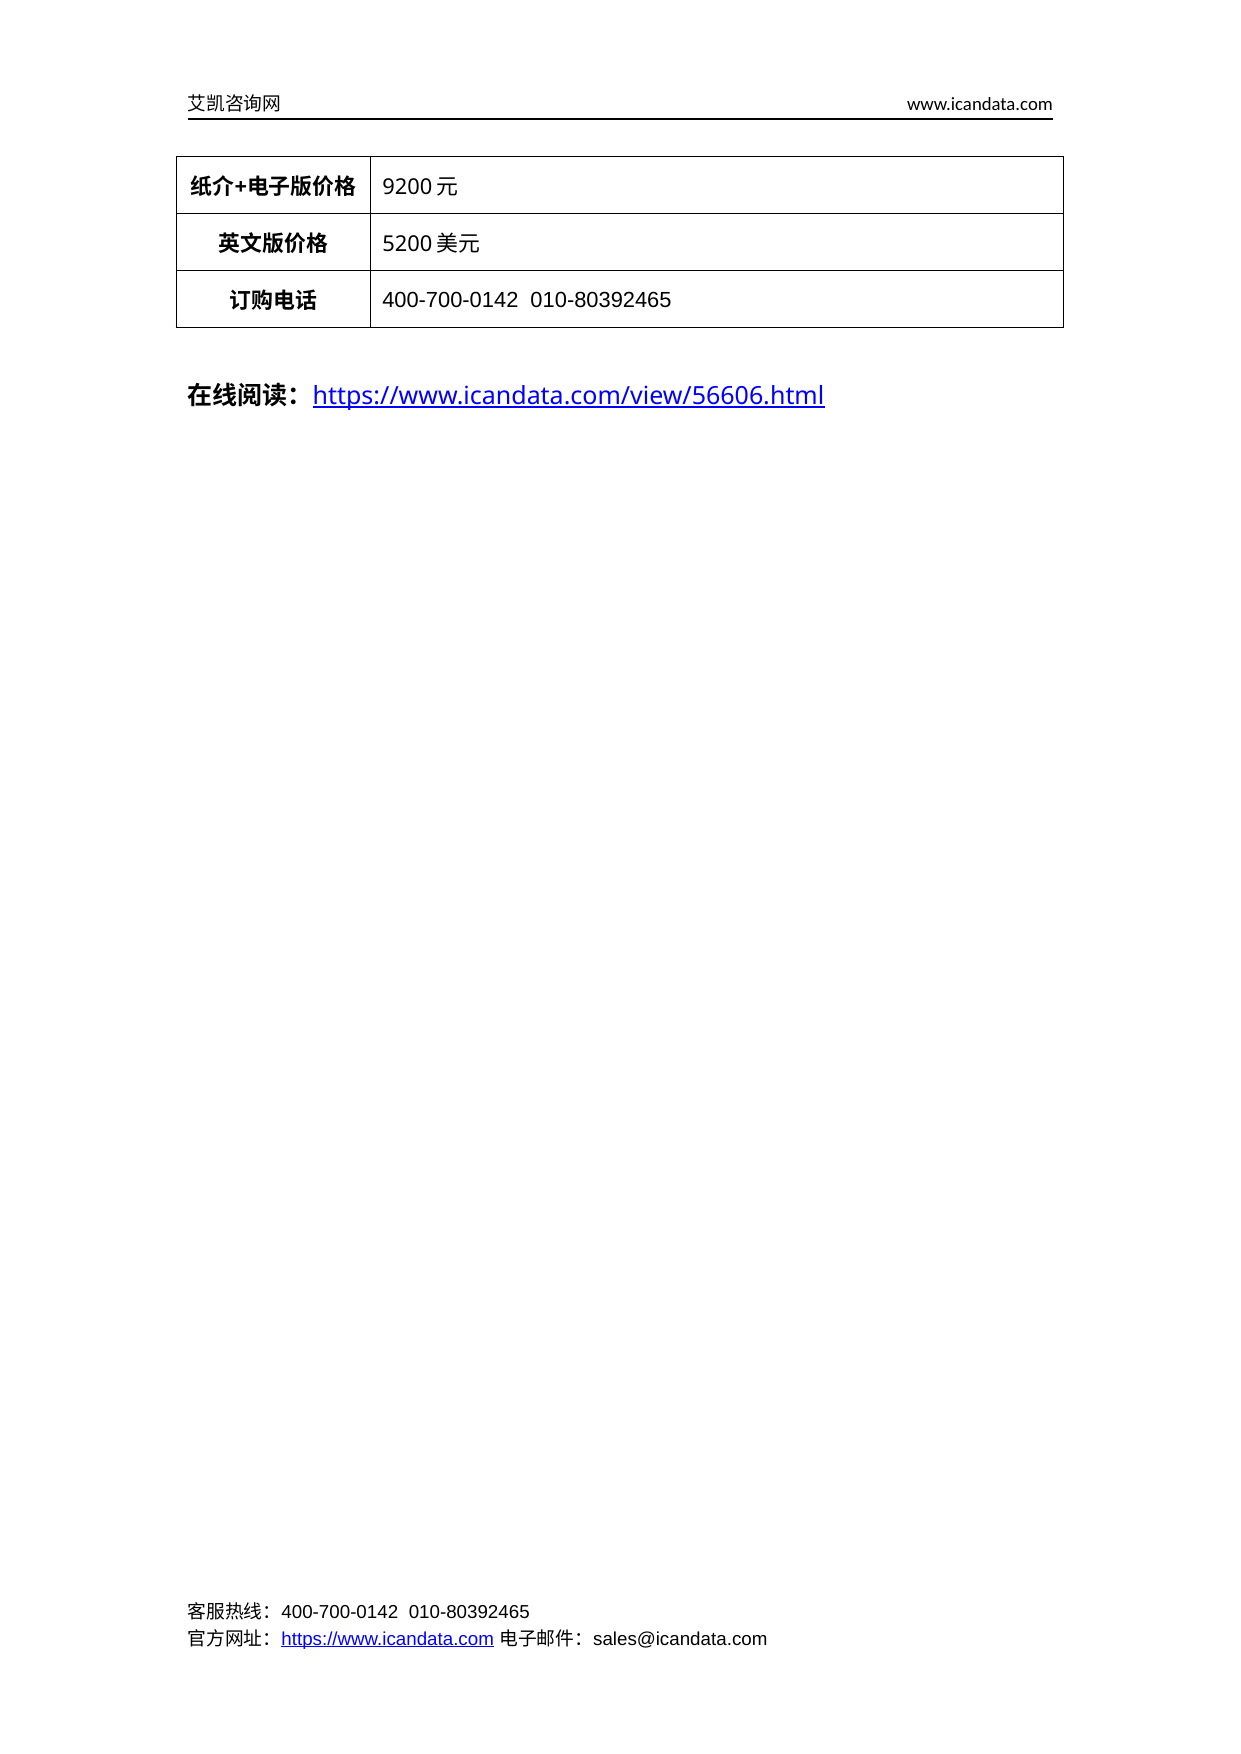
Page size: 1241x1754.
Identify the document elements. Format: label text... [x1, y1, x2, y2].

table_cell 5200美元 [371, 214, 1063, 270]
table_cell 400-700-0142 010-80392465 [371, 271, 1063, 327]
table_cell 纸介+电子版价格 [177, 157, 370, 213]
table_cell 9200元 [371, 157, 1063, 213]
table_cell 英文版价格 [177, 214, 370, 270]
text 在线阅读：https://www.icandata.com/view/56606.html [187, 361, 1053, 426]
table_cell 订购电话 [177, 271, 370, 327]
